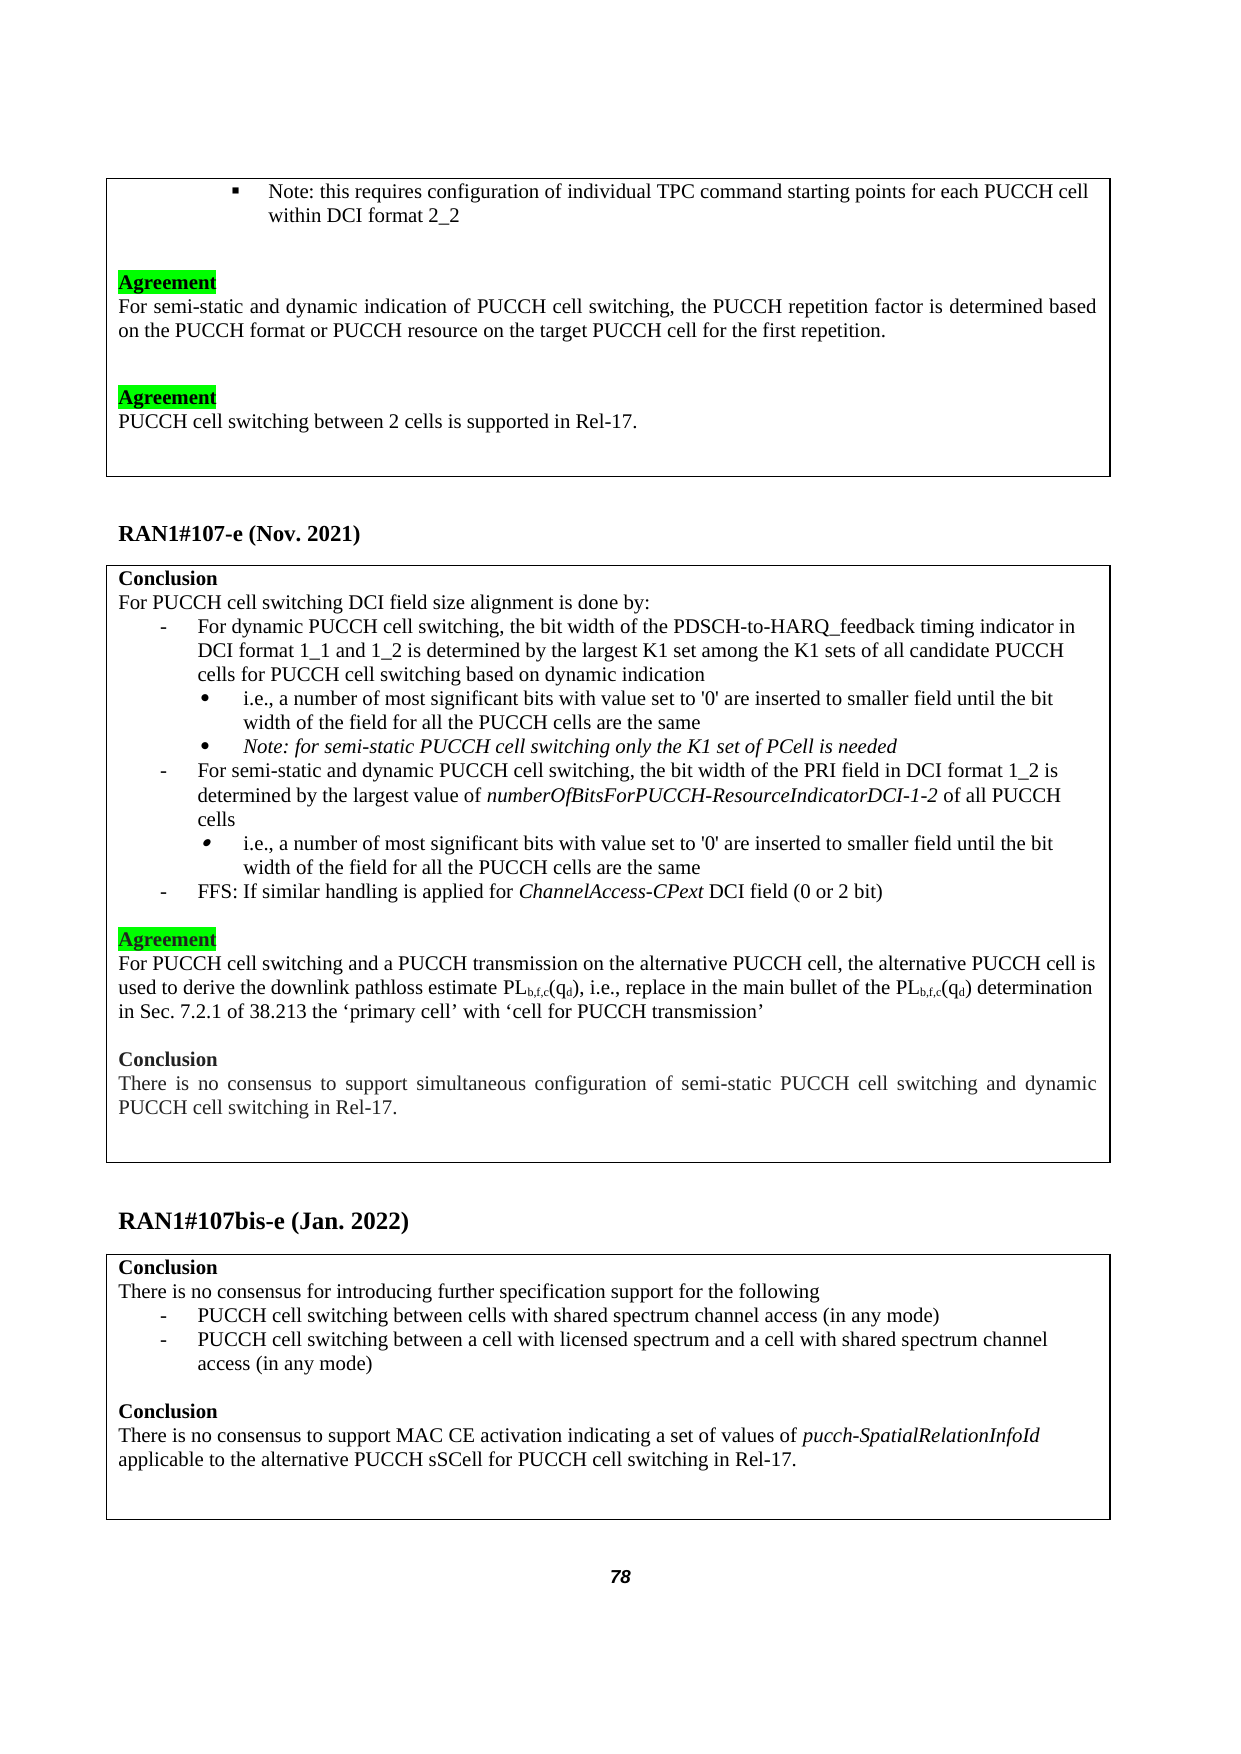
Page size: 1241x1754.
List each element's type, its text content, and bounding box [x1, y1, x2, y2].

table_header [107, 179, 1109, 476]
text RAN1#107bis-e (Jan. 2022) [118, 1206, 1122, 1235]
text RAN1#107-e (Nov. 2021) [118, 520, 1122, 546]
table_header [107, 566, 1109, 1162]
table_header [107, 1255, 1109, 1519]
